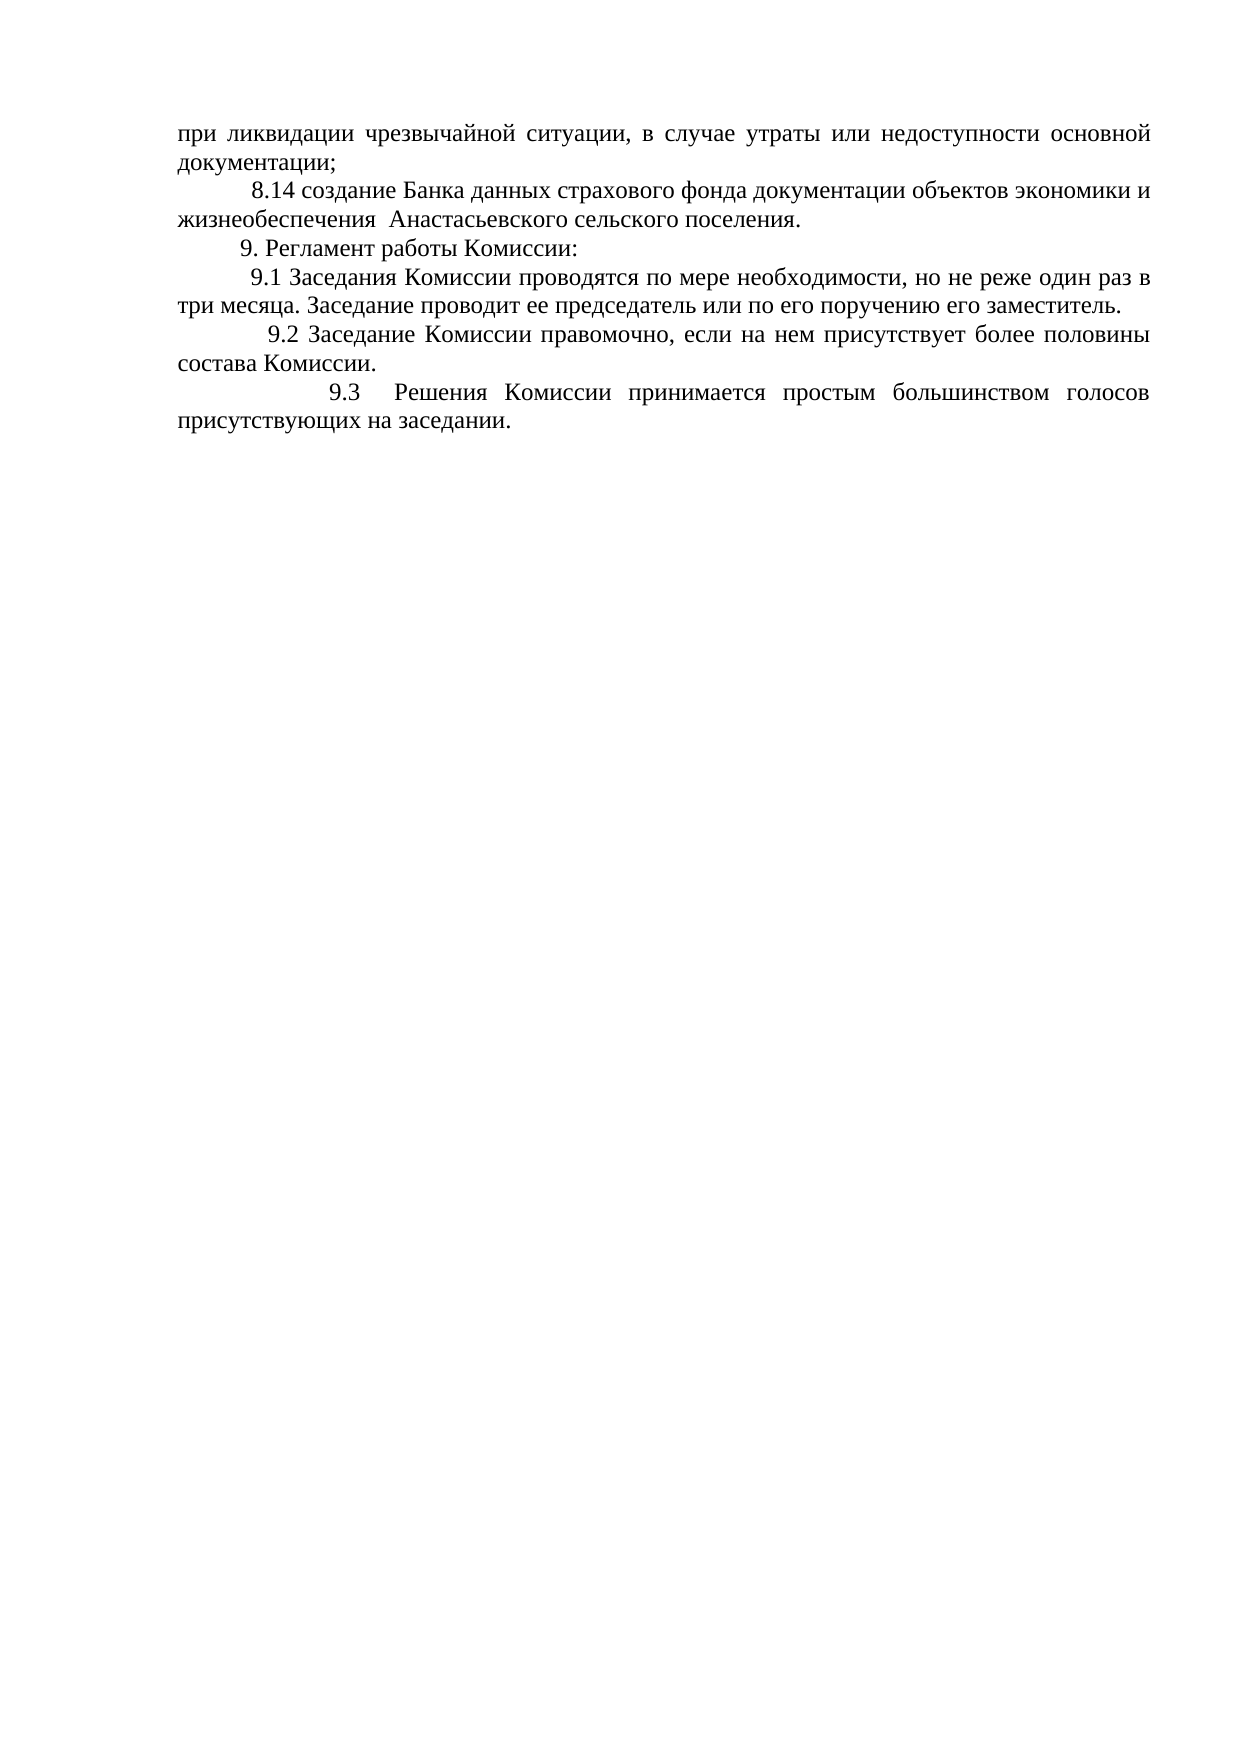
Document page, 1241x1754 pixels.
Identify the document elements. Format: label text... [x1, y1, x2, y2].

text 9.2 Заседание Комиссии правомочно, если на нем присутствует более половины состава Комиссии. [177, 319, 1152, 377]
text 9.3 Решения Комиссии принимается простым большинством голосов присутствующих на заседании. [177, 377, 1152, 434]
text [177, 118, 1152, 176]
text 9. Регламент работы Комиссии: [177, 233, 1152, 262]
text 8.14 создание Банка данных страхового фонда документации объектов экономики и жизнеобеспечения Анастасьевского сельского поселения. [177, 176, 1152, 233]
text 9.1 Заседания Комиссии проводятся по мере необходимости, но не реже один раз в три месяца. Заседание проводит ее председатель или по его поручению его заместитель. [177, 262, 1152, 319]
